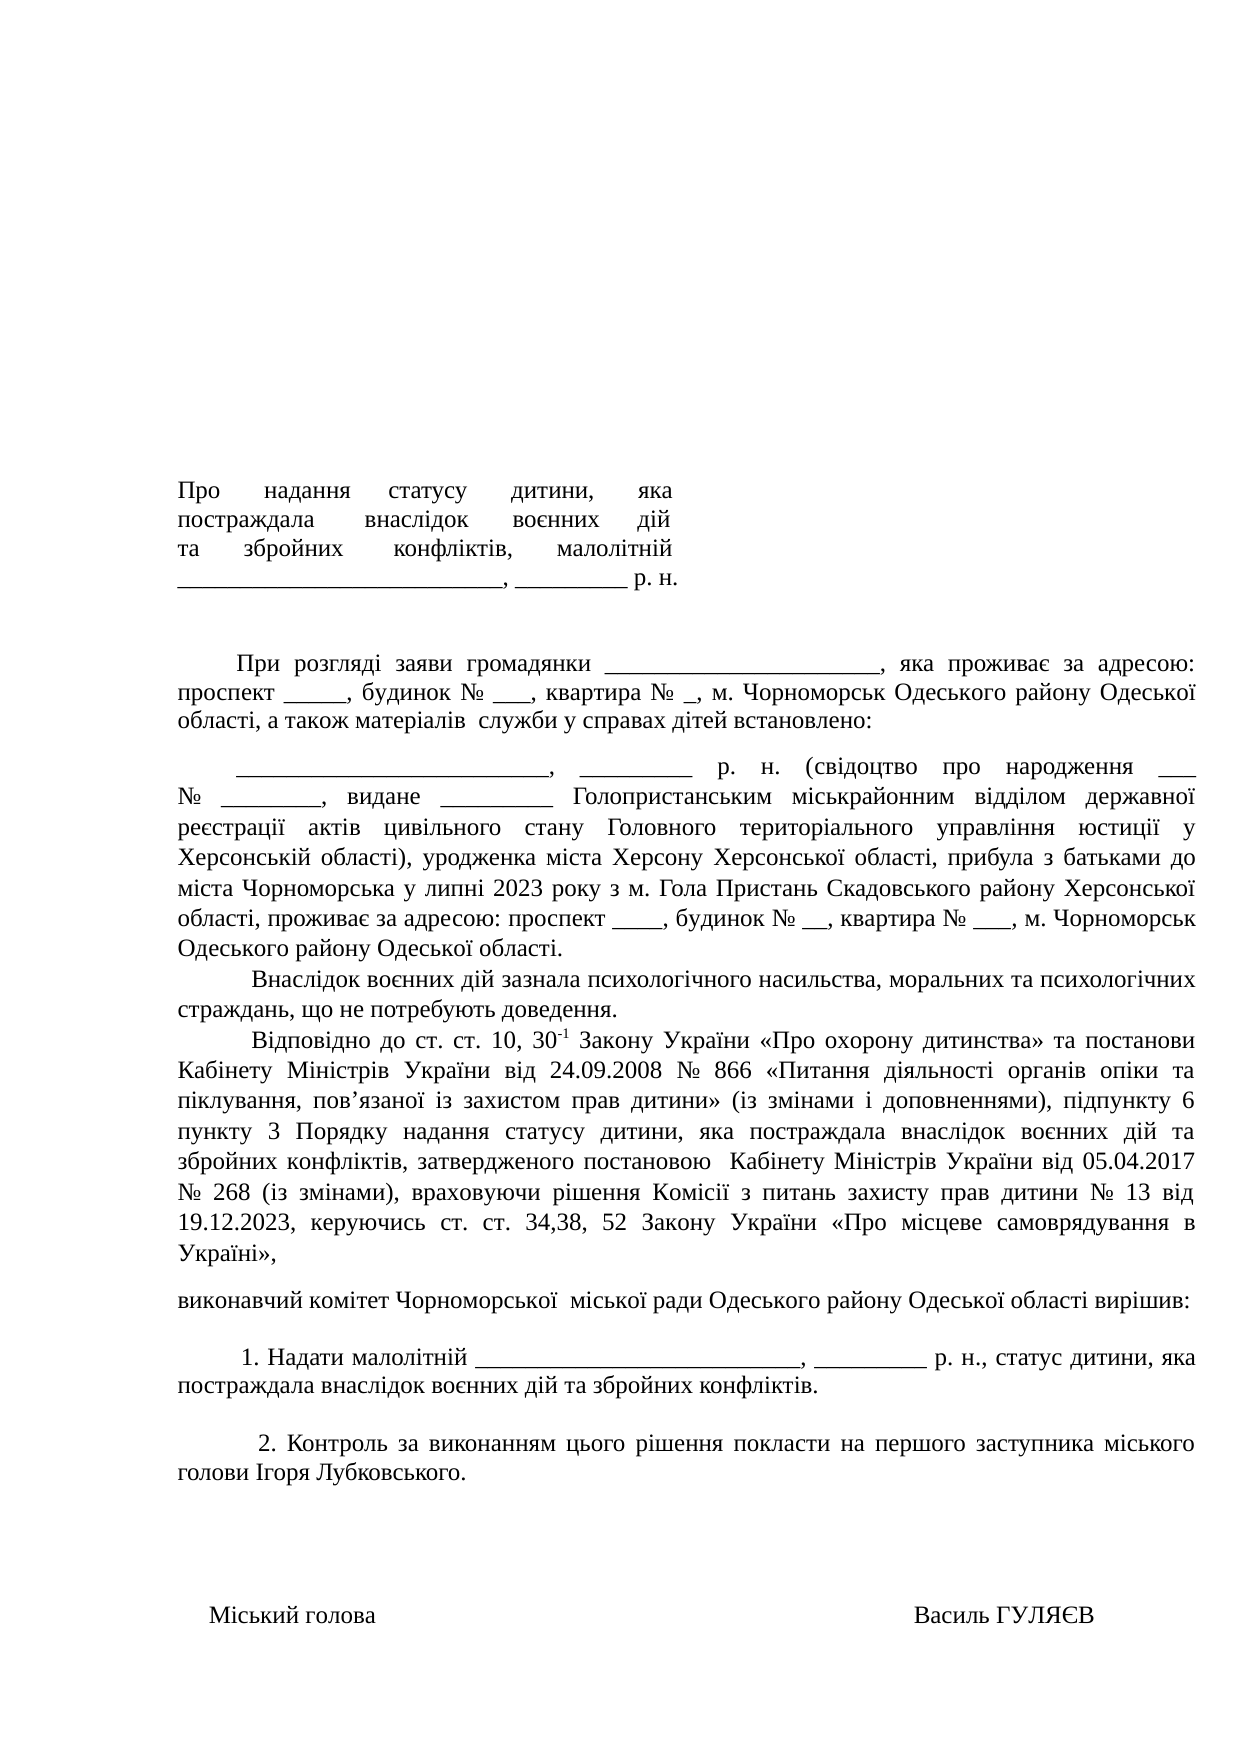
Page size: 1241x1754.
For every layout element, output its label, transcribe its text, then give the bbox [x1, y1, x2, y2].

text 1. Надати малолітній __________________________, _________ р. н., статус дитини, яка постраждала внаслідок воєнних дій та збройних конфліктів. [177, 1342, 1196, 1399]
text постраждала внаслідок воєнних дій [177, 504, 1156, 533]
text та збройних конфліктів, малолітній [177, 533, 1156, 562]
text __________________________, _________ р. н. [177, 562, 1156, 591]
text Про надання статусу дитини, яка [177, 476, 1156, 504]
text Міський голова Василь ГУЛЯЄВ [177, 1600, 1156, 1629]
text Відповідно до ст. ст. 10, 30-1 Закону України «Про охорону дитинства» та постанови Кабінету Міністрів України від 24.09.2008 № 866 «Питання діяльності органів опіки та піклування, пов’язаної із захистом прав дитини» (із змінами і доповненнями), підпункту 6 пункту 3 Порядку надання статусу дитини, яка постраждала внаслідок воєнних дій та збройних конфліктів, затвердженого постановою Кабінету Міністрів України від 05.04.2017 № 268 (із змінами), враховуючи рішення Комісії з питань захисту прав дитини № 13 від 19.12.2023, керуючись ст. ст. 34,38, 52 Закону України «Про місцеве самоврядування в Україні», [177, 1025, 1196, 1266]
text Внаслідок воєнних дій зазнала психологічного насильства, моральних та психологічних страждань, що не потребують доведення. [177, 964, 1196, 1023]
text При розгляді заяви громадянки ______________________, яка проживає за адресою: проспект _____, будинок № ___, квартира № _, м. Чорноморськ Одеського району Одеської області, а також матеріалів служби у справах дітей встановлено: [177, 648, 1196, 734]
text 2. Контроль за виконанням цього рішення покласти на першого заступника міського голови Ігоря Лубковського. [177, 1428, 1196, 1485]
text виконавчий комітет Чорноморської міської ради Одеського району Одеської області вирішив: [177, 1285, 1196, 1313]
text _________________________, _________ р. н. (свідоцтво про народження ___ № ________, видане _________ Голопристанським міськрайонним відділом державної реєстрації актів цивільного стану Головного територіального управління юстиції у Херсонській області), уродженка міста Херсону Херсонської області, прибула з батьками до міста Чорноморська у липні 2023 року з м. Гола Пристань Скадовського району Херсонської області, проживає за адресою: проспект ____, будинок № __, квартира № ___, м. Чорноморськ Одеського району Одеської області. [177, 751, 1196, 962]
